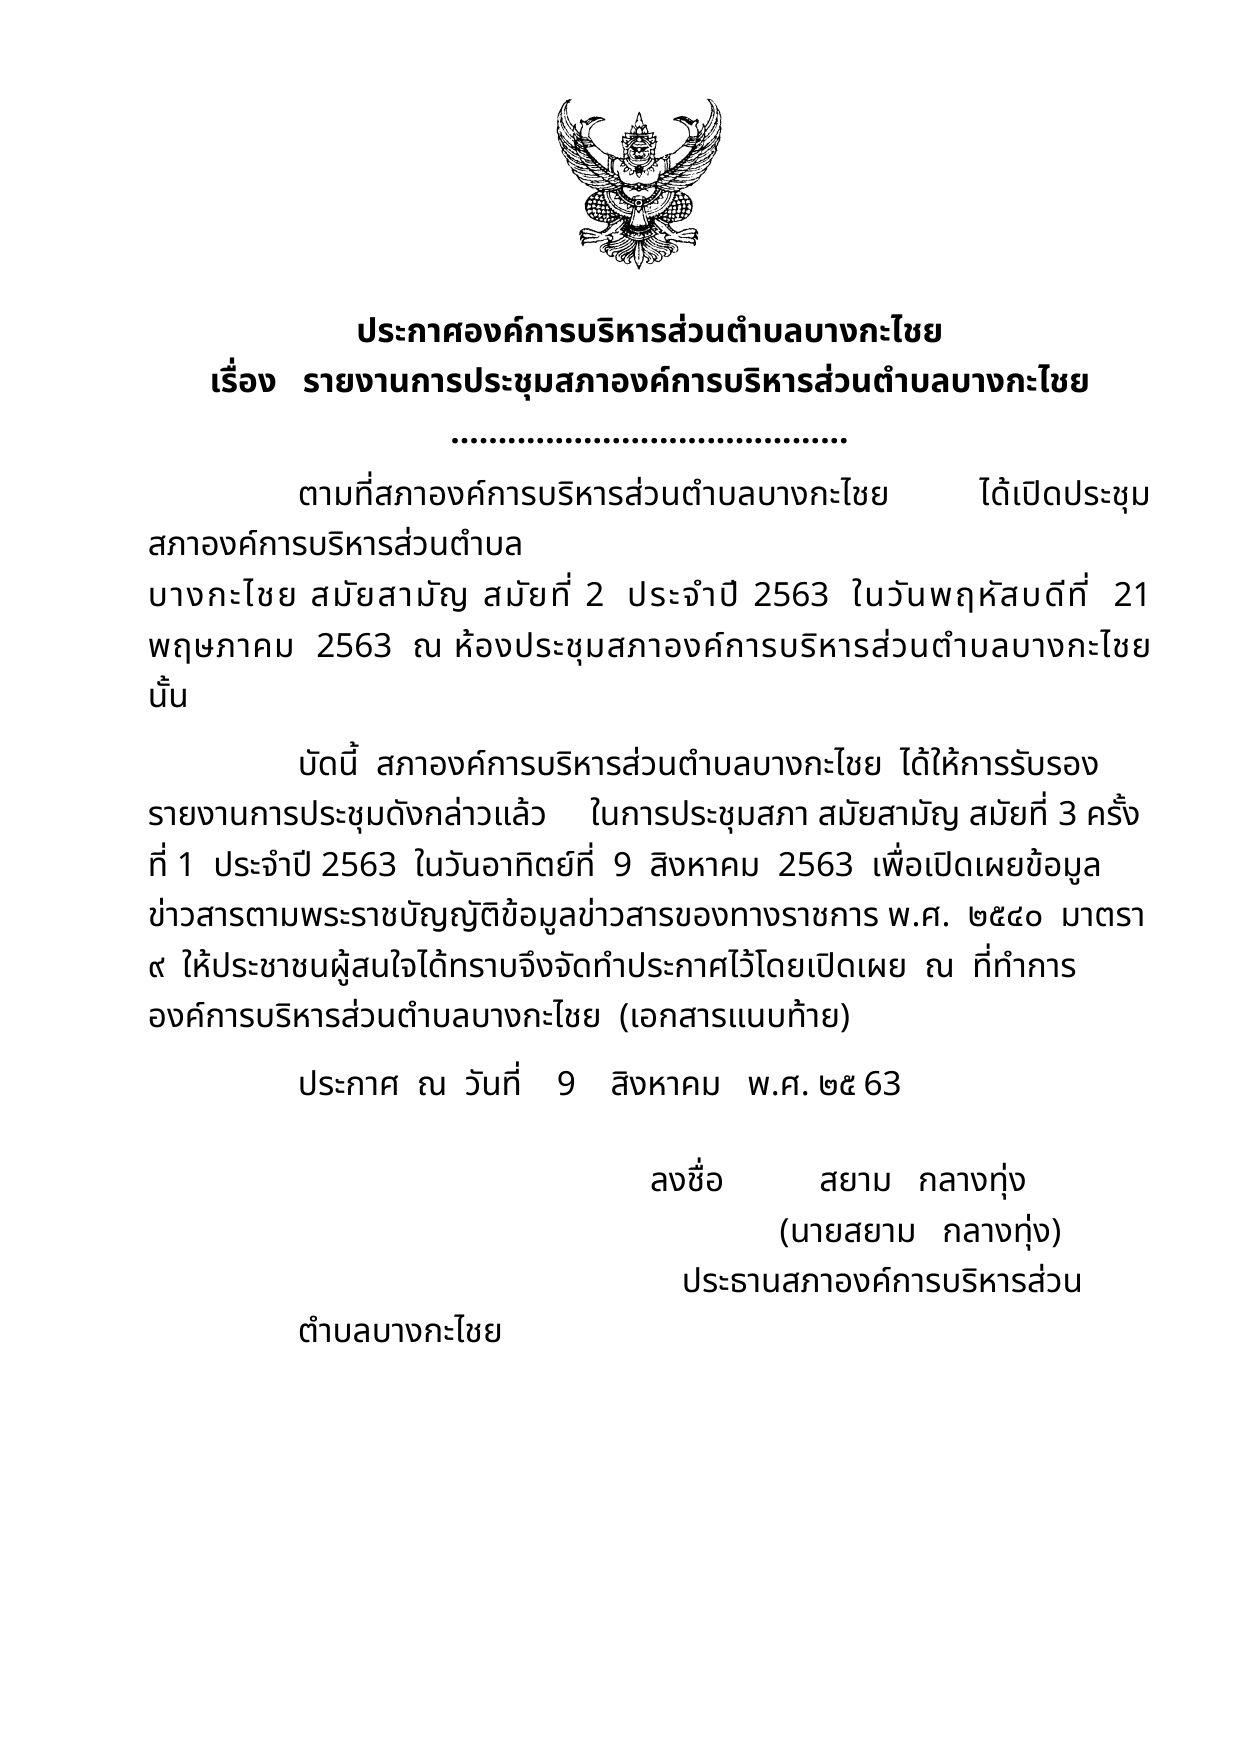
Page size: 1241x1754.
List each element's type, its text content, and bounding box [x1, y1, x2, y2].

text เรื่อง รายงานการประชุมสภาองค์การบริหารส่วนตำบลบางกะไชย [148, 357, 1152, 407]
text ประธานสภาองค์การบริหารส่วนตำบลบางกะไชย [298, 1257, 1152, 1358]
picture [551, 94, 726, 272]
text ประกาศองค์การบริหารส่วนตำบลบางกะไชย [148, 307, 1152, 357]
text ประกาศ ณ วันที่ 9 สิงหาคม พ.ศ. ๒๕63 [298, 1060, 1152, 1111]
text บางกะไชย สมัยสามัญ สมัยที่ 2 ประจำปี 2563 ในวันพฤหัสบดีที่ 21 พฤษภาคม 2563 ณ ห้องประชุมสภาองค์การบริหารส่วนตำบลบางกะไชย นั้น [148, 571, 1152, 722]
text (นายสยาม กลางทุ่ง) [298, 1206, 1152, 1257]
text .......................................... [148, 407, 1152, 453]
text ตามที่สภาองค์การบริหารส่วนตำบลบางกะไชย ได้เปิดประชุมสภาองค์การบริหารส่วนตำบล [148, 470, 1152, 571]
text ลงชื่อ สยาม กลางทุ่ง [298, 1156, 1152, 1206]
text บัดนี้ สภาองค์การบริหารส่วนตำบลบางกะไชย ได้ให้การรับรองรายงานการประชุมดังกล่าวแล้ว ในการประชุมสภา สมัยสามัญ สมัยที่ 3 ครั้งที่ 1 ประจำปี 2563 ในวันอาทิตย์ที่ 9 สิงหาคม 2563 เพื่อเปิดเผยข้อมูลข่าวสารตามพระราชบัญญัติข้อมูลข่าวสารของทางราชการ พ.ศ. ๒๕๔๐ มาตรา ๙ ให้ประชาชนผู้สนใจได้ทราบจึงจัดทำประกาศไว้โดยเปิดเผย ณ ที่ทำการองค์การบริหารส่วนตำบลบางกะไชย (เอกสารแนบท้าย) [148, 739, 1152, 1043]
